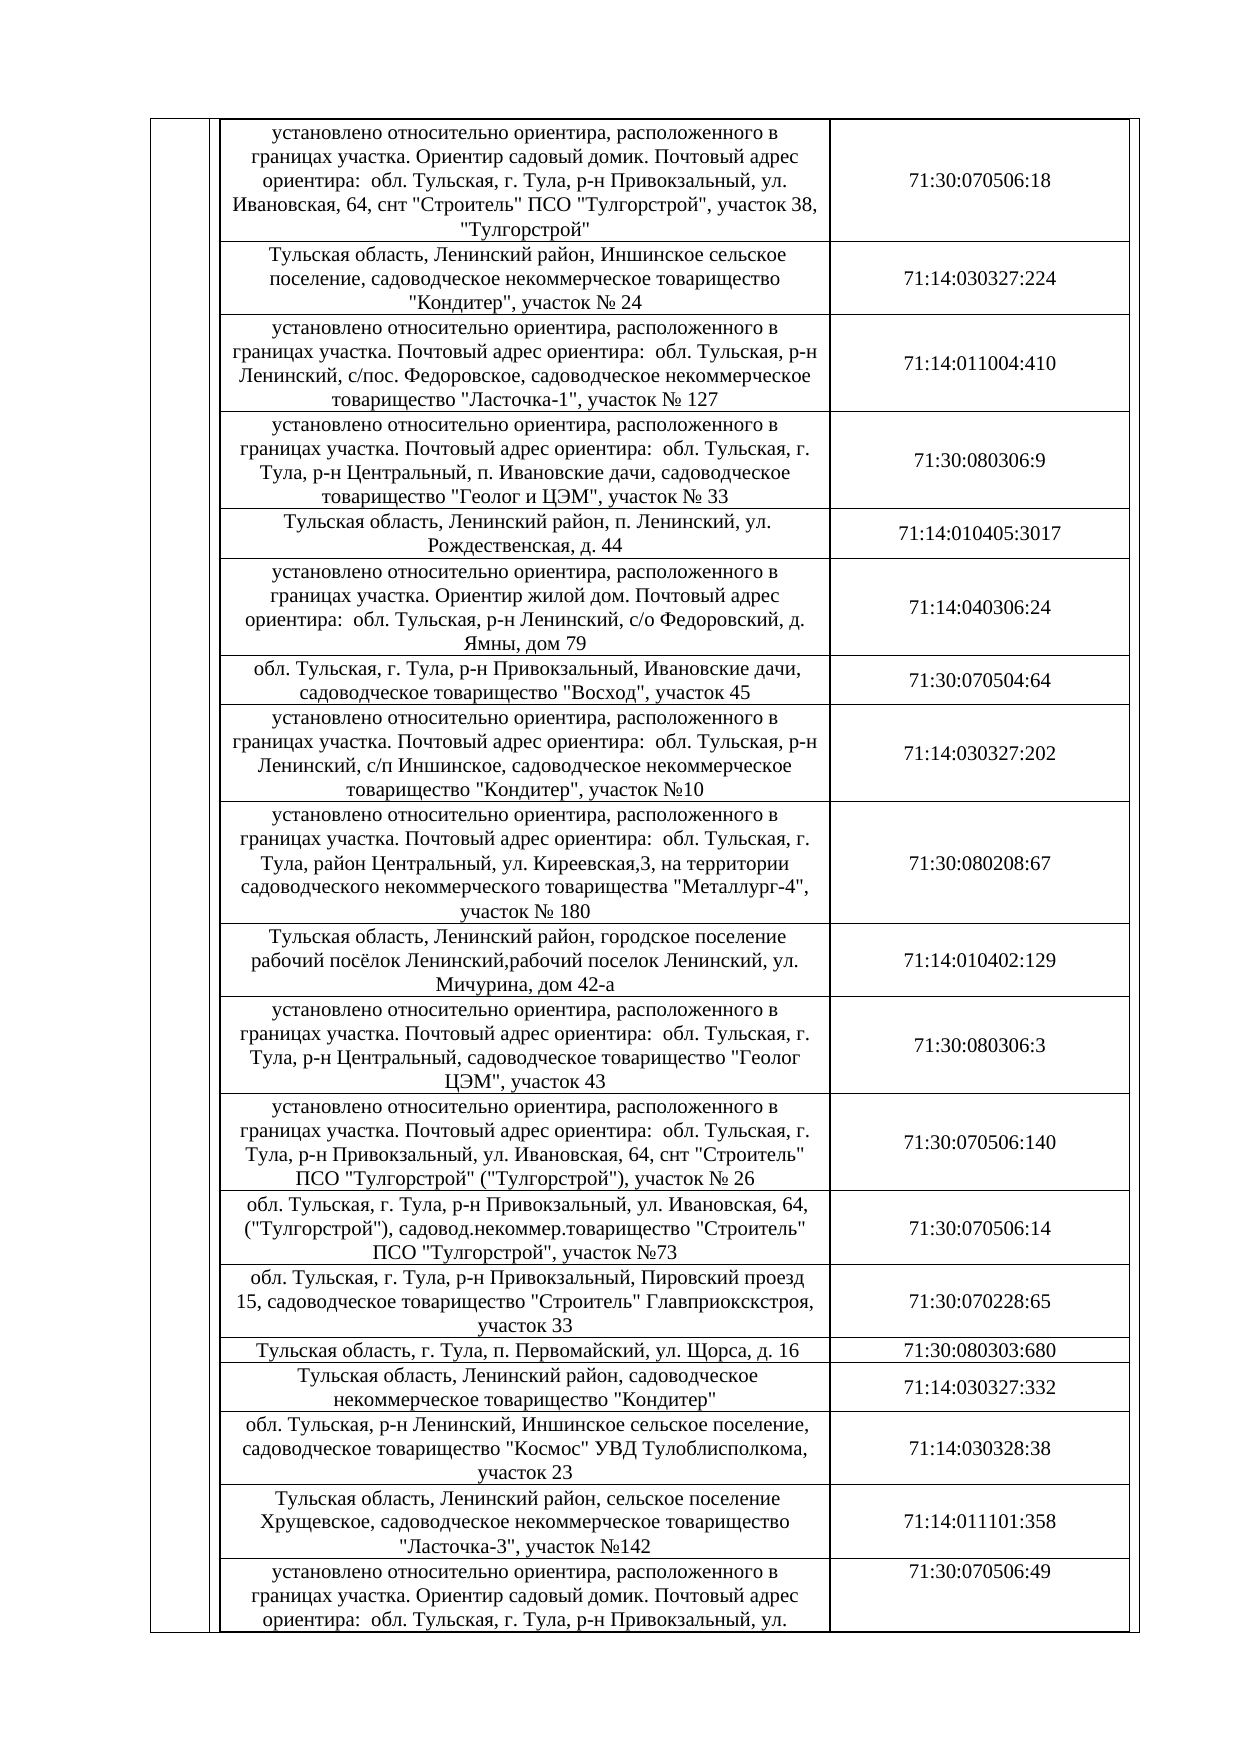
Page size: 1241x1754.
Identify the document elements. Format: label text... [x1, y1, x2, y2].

table_cell [831, 802, 1129, 923]
table_cell [831, 656, 1129, 704]
table_cell [221, 1412, 829, 1484]
table_cell [221, 120, 829, 241]
table_cell [221, 1265, 829, 1337]
table_cell [831, 1191, 1129, 1264]
table_cell [221, 1094, 829, 1190]
table_cell [831, 1559, 1129, 1631]
table_cell [831, 924, 1129, 996]
table_cell [831, 1363, 1129, 1411]
table_cell [831, 1094, 1129, 1190]
table_cell [221, 509, 829, 558]
table_cell [831, 559, 1129, 655]
table_cell [221, 1559, 829, 1631]
table_cell [1130, 119, 1139, 1632]
table_cell [831, 120, 1129, 241]
table_cell [221, 1191, 829, 1264]
table_cell [221, 997, 829, 1093]
table_cell [831, 509, 1129, 558]
table_cell [831, 1265, 1129, 1337]
table_cell [221, 1338, 829, 1362]
table_cell [221, 924, 829, 996]
table_cell [221, 705, 829, 801]
table_cell [831, 1338, 1129, 1362]
table_cell [210, 119, 219, 1632]
table_cell [221, 1485, 829, 1558]
table_cell [831, 705, 1129, 801]
table_cell [831, 1412, 1129, 1484]
table_cell [221, 559, 829, 655]
table_cell [221, 802, 829, 923]
table_cell [221, 412, 829, 508]
table_cell [221, 242, 829, 314]
table_cell [831, 997, 1129, 1093]
table_cell [831, 242, 1129, 314]
table_cell [221, 1363, 829, 1411]
table_cell [221, 656, 829, 704]
table_cell [831, 1485, 1129, 1558]
table_cell [831, 412, 1129, 508]
table_cell 3 [151, 119, 209, 1632]
table_cell [221, 315, 829, 411]
table_cell [831, 315, 1129, 411]
